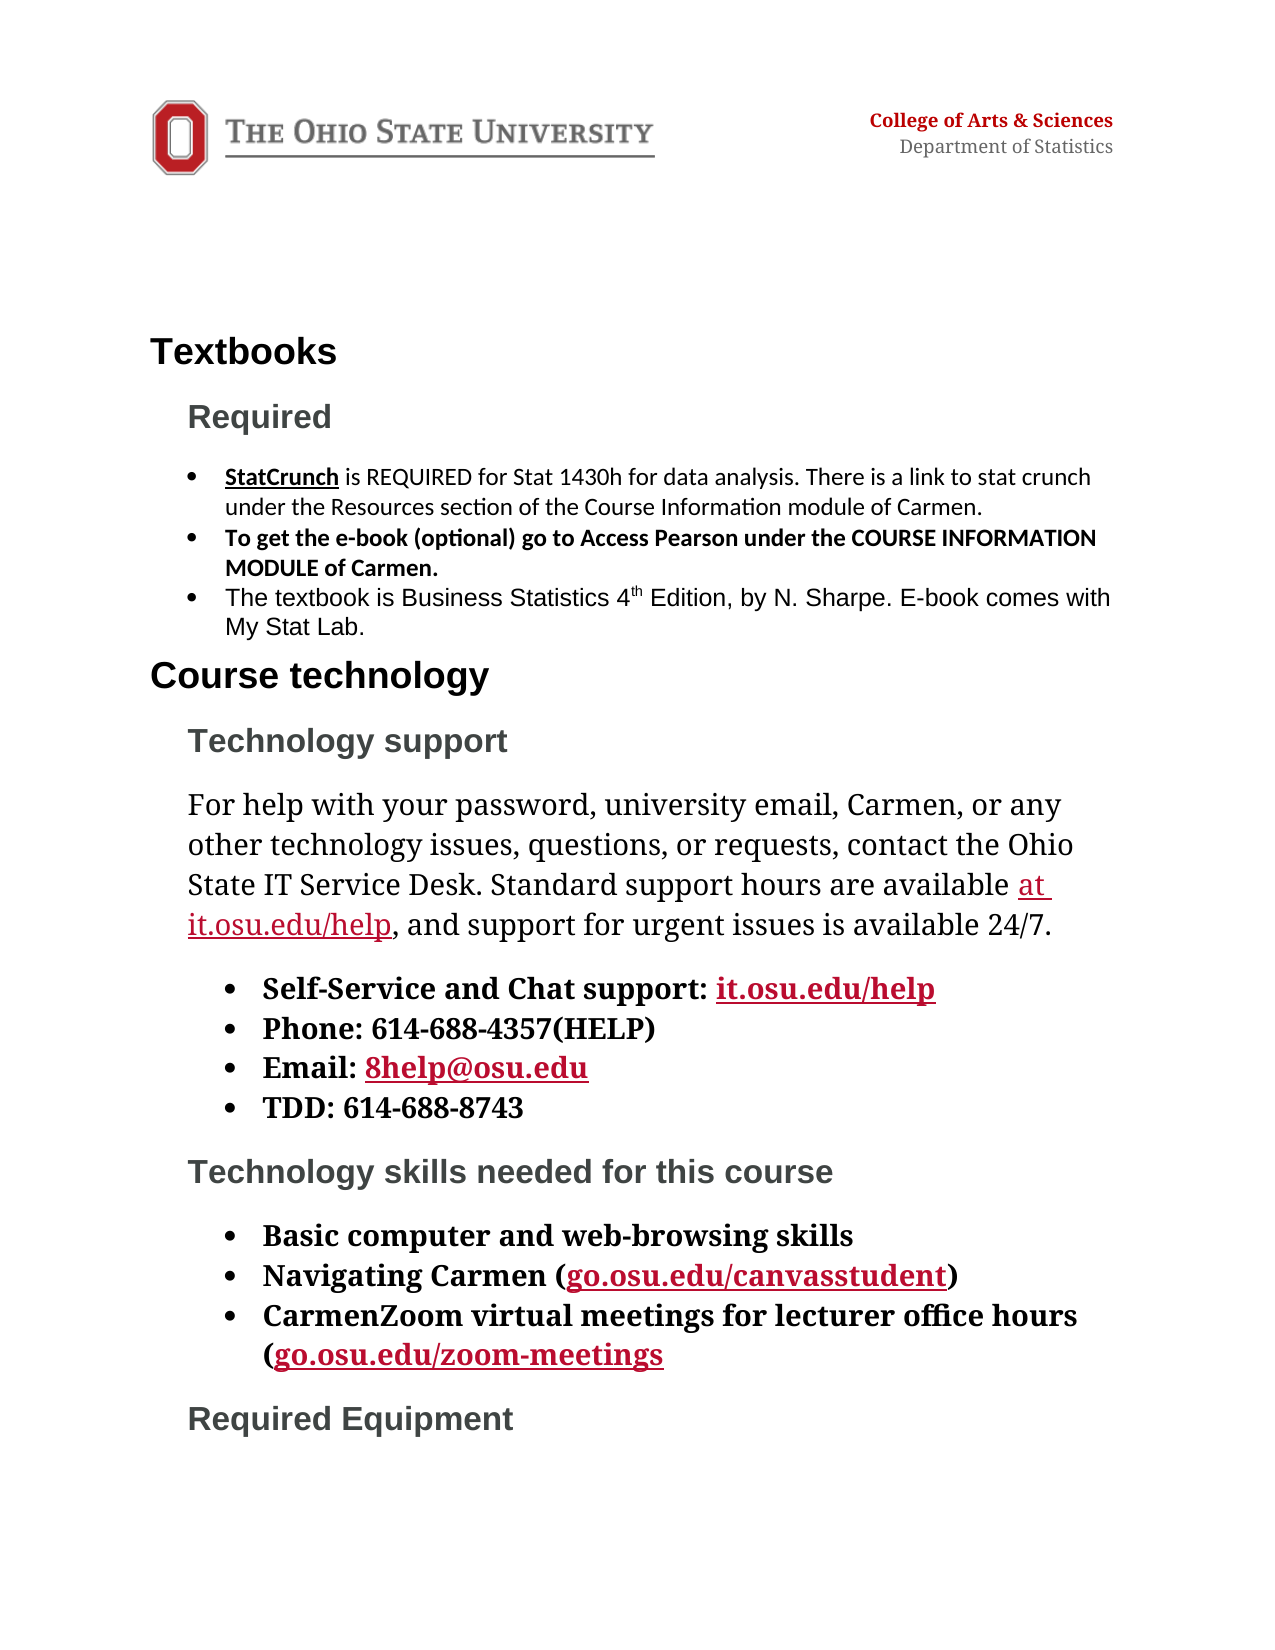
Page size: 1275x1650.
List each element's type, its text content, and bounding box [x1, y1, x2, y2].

subtitle Technology support [187, 721, 1125, 760]
list TDD: 614-688-8743 [225, 1087, 1125, 1127]
list Navigating Carmen (go.osu.edu/canvasstudent) [225, 1255, 1125, 1295]
list Basic computer and web-browsing skills [225, 1216, 1125, 1255]
list Self-Service and Chat support: it.osu.edu/help [225, 968, 1125, 1008]
list Email: 8help@osu.edu [225, 1048, 1125, 1087]
list To get the e-book (optional) go to Access Pearson under the COURSE INFORMATION MODULE of Carmen. [187, 522, 1125, 583]
list Phone: 614-688-4357(HELP) [225, 1008, 1125, 1048]
subtitle Course technology [150, 653, 1125, 696]
text For help with your password, university email, Carmen, or any other technology issues, questions, or requests, contact the Ohio State IT Service Desk. Standard support hours are available at it.osu.edu/help, and support for urgent issues is available 24/7. [187, 785, 1125, 943]
list CarmenZoom virtual meetings for lecturer office hours (go.osu.edu/zoom-meetings [225, 1295, 1125, 1374]
subtitle Technology skills needed for this course [187, 1152, 1125, 1191]
subtitle Textbooks [150, 329, 1125, 372]
subtitle Required [187, 397, 1125, 436]
list StatCrunch is REQUIRED for Stat 1430h for data analysis. There is a link to stat crunch under the Resources section of the Course Information module of Carmen. [187, 461, 1125, 522]
list The textbook is Business Statistics 4th Edition, by N. Sharpe. E-book comes with My Stat Lab. [187, 583, 1125, 641]
subtitle Required Equipment [187, 1399, 1125, 1438]
